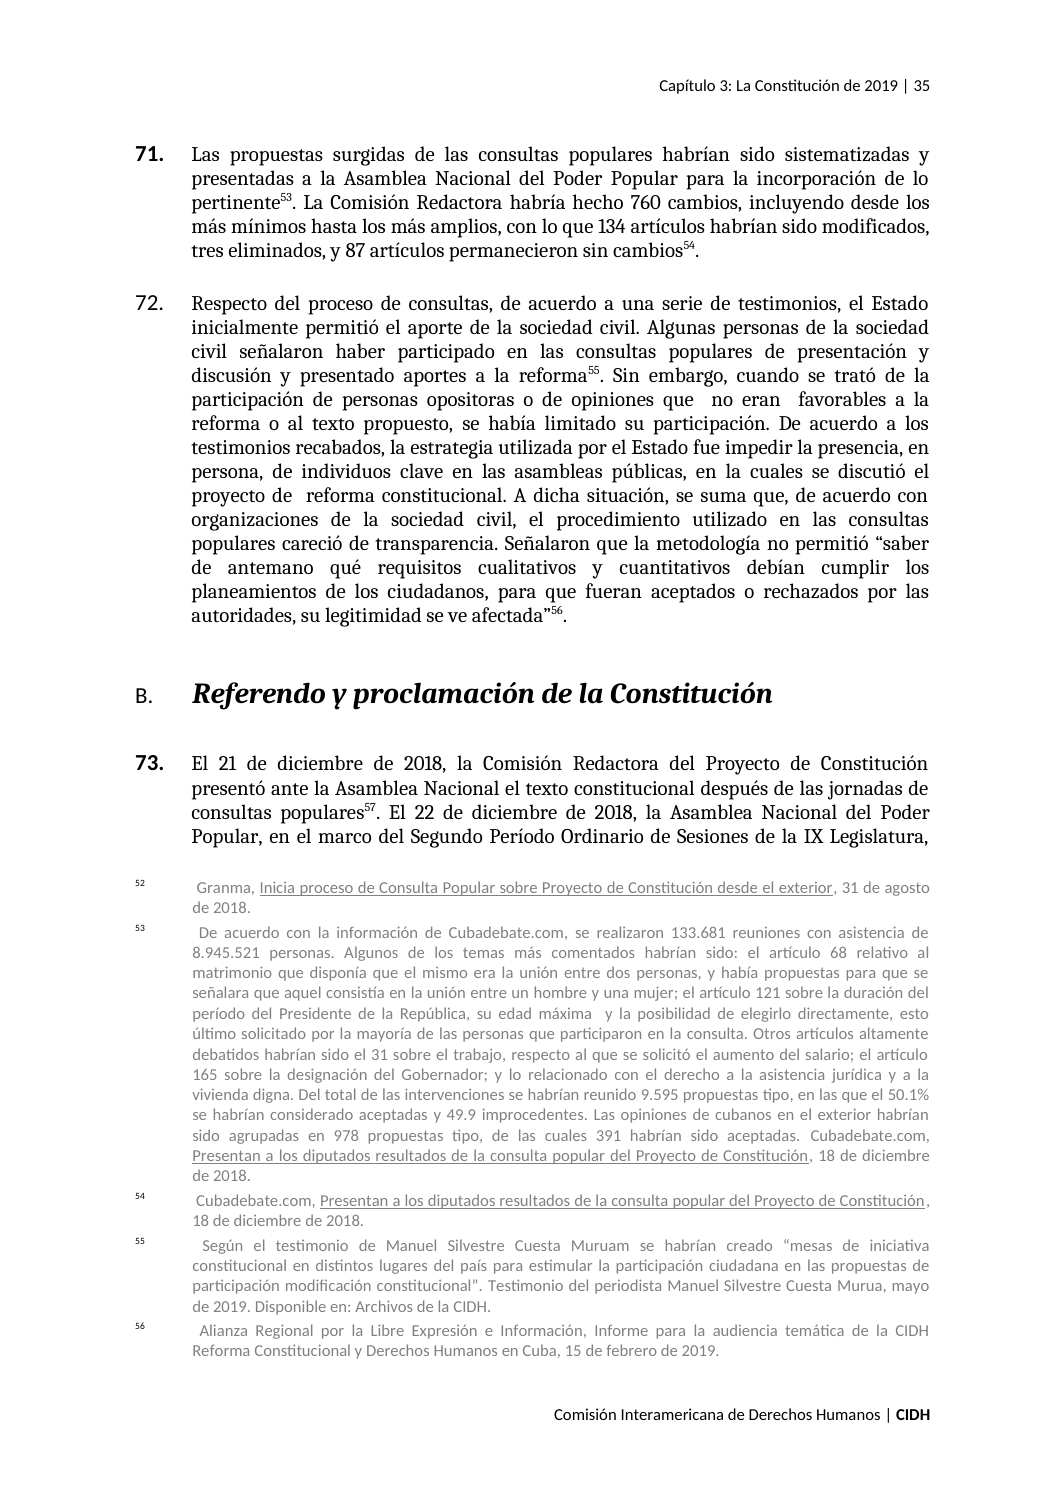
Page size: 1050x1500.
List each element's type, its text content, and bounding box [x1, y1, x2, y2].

list Respecto del proceso de consultas, de acuerdo a una serie de testimonios, el Estado inicialmente permitió el aporte de la sociedad civil. Algunas personas de la sociedad civil señalaron haber participado en las consultas populares de presentación y discusión y presentado aportes a la reforma. Sin embargo, cuando se trató de la participación de personas opositoras o de opiniones que no eran favorables a la reforma o al texto propuesto, se había limitado su participación. De acuerdo a los testimonios recabados, la estrategia utilizada por el Estado fue impedir la presencia, en persona, de individuos clave en las asambleas públicas, en la cuales se discutió el proyecto de reforma constitucional. A dicha situación, se suma que, de acuerdo con organizaciones de la sociedad civil, el procedimiento utilizado en las consultas populares careció de transparencia. Señalaron que la metodología no permitió “saber de antemano qué requisitos cualitativos y cuantitativos debían cumplir los planeamientos de los ciudadanos, para que fueran aceptados o rechazados por las autoridades, su legitimidad se ve afectada”. [135, 288, 930, 627]
list Las propuestas surgidas de las consultas populares habrían sido sistematizadas y presentadas a la Asamblea Nacional del Poder Popular para la incorporación de lo pertinente. La Comisión Redactora habría hecho 760 cambios, incluyendo desde los más mínimos hasta los más amplios, con lo que 134 artículos habrían sido modificados, tres eliminados, y 87 artículos permanecieron sin cambios. [135, 139, 930, 263]
list El 21 de diciembre de 2018, la Comisión Redactora del Proyecto de Constitución presentó ante la Asamblea Nacional el texto constitucional después de las jornadas de consultas populares. El 22 de diciembre de 2018, la Asamblea Nacional del Poder Popular, en el marco del Segundo Período Ordinario de Sesiones de la IX Legislatura, aprobó un documento final del texto constitucional y convocó a un referendo para preguntar en las urnas a los ciudadanos: “¿Ratifica usted la nueva Constitución de la República?” con dos respuestas posibles: sí y no. [135, 748, 930, 848]
subtitle Referendo y proclamación de la Constitución [135, 677, 930, 711]
